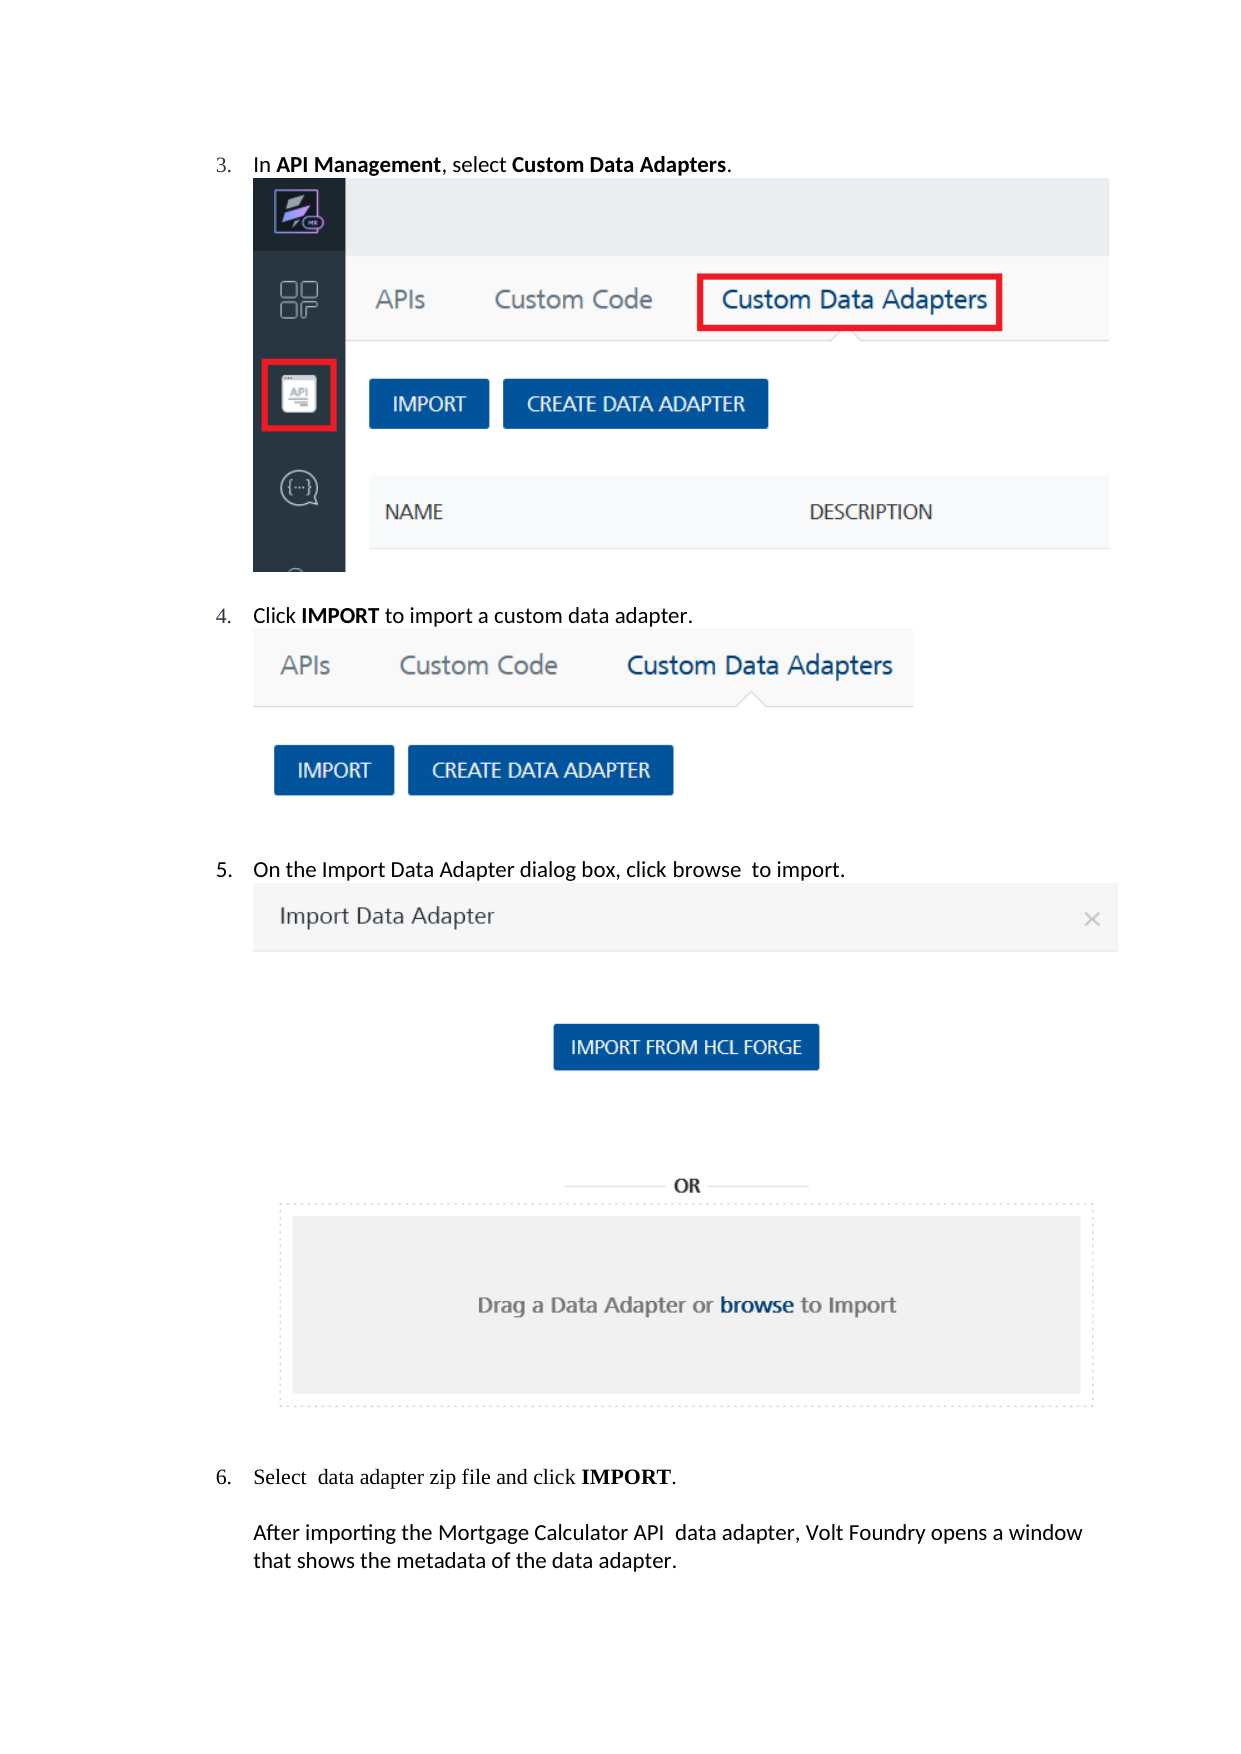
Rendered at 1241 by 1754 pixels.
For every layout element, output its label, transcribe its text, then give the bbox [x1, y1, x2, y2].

picture [253, 883, 1119, 1435]
list Select data adapter zip file and click IMPORT. [216, 1464, 1090, 1489]
picture [253, 178, 1110, 572]
text After importing the Mortgage Calculator API data adapter, Volt Foundry opens a window that shows the metadata of the data adapter. [253, 1518, 1090, 1574]
picture [253, 628, 914, 827]
